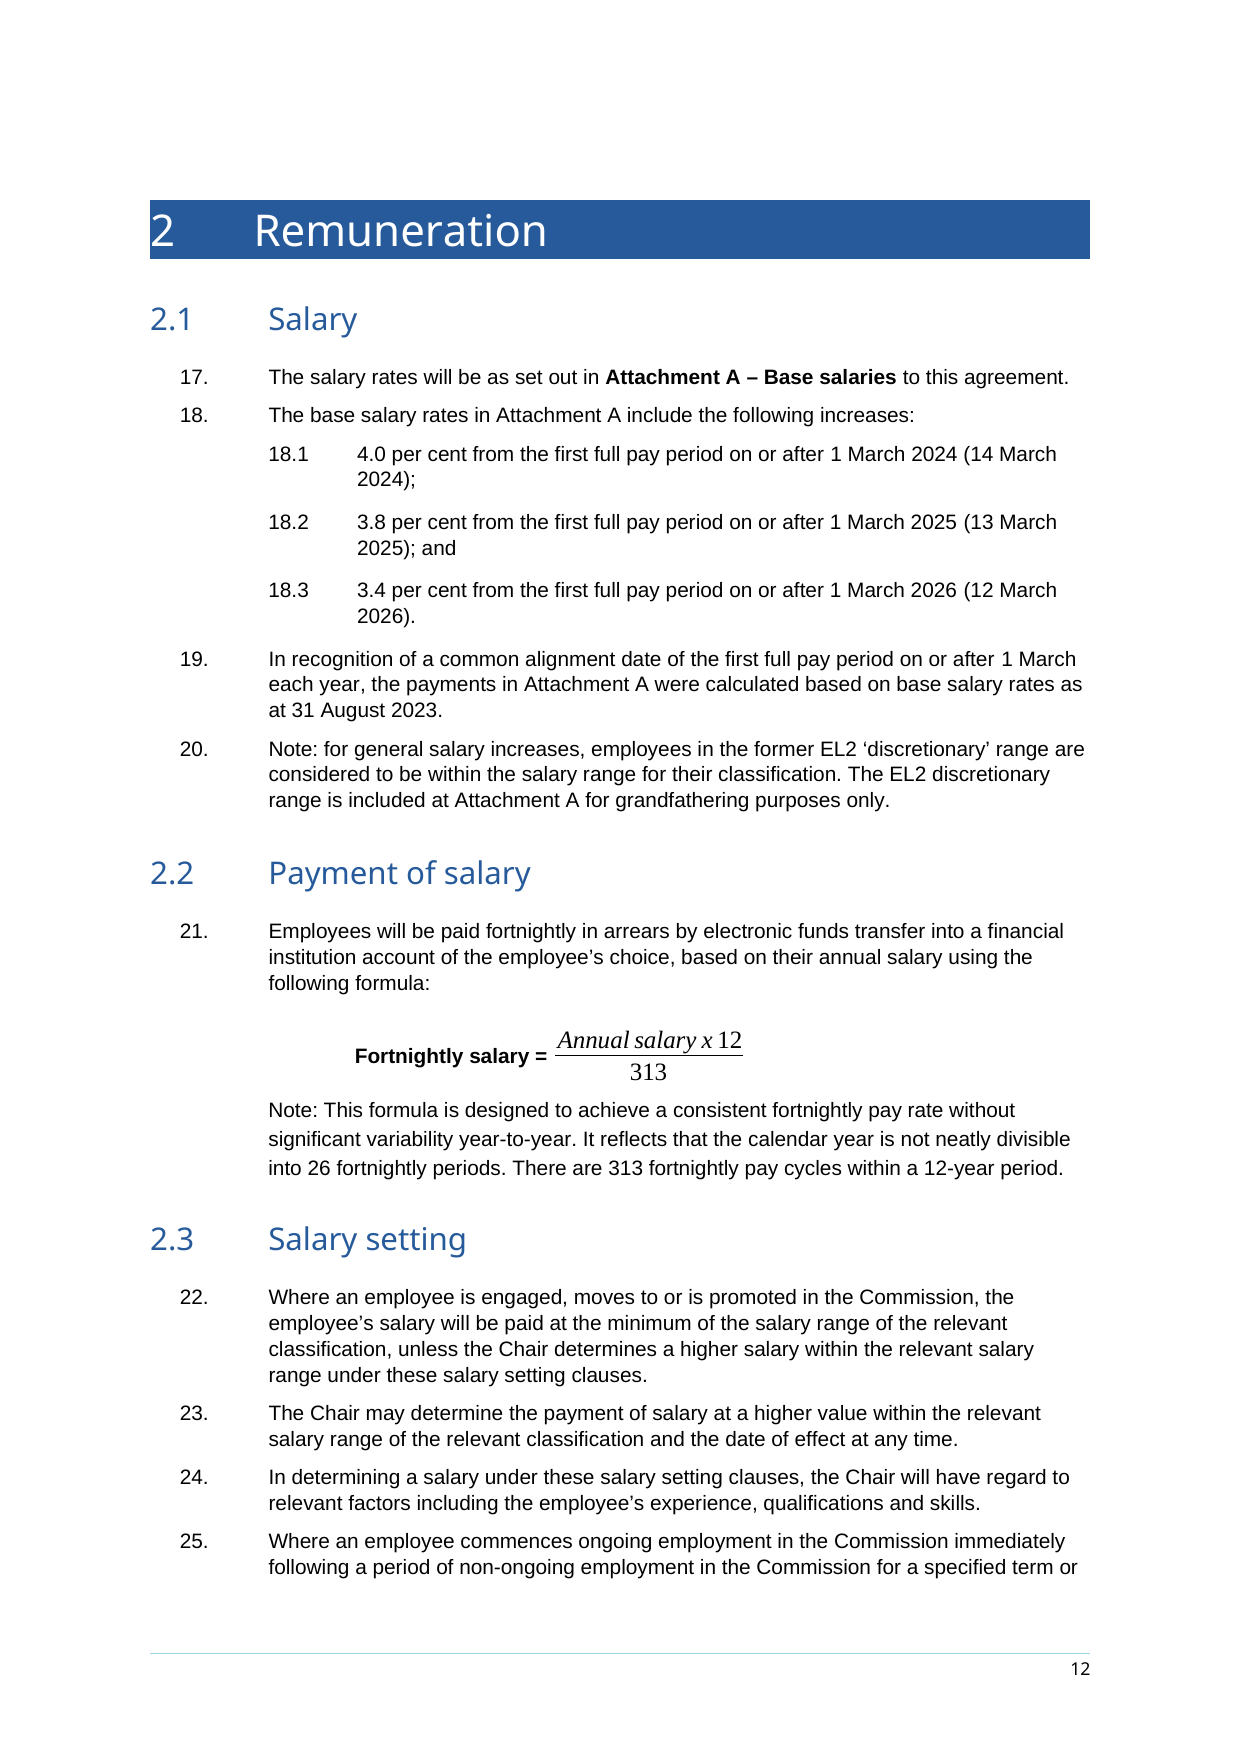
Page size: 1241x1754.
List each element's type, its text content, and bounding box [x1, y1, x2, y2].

subtitle Payment of salary [150, 851, 1090, 894]
list 3.8 per cent from the first full pay period on or after 1 March 2025 (13 March 2025); and [268, 510, 1090, 559]
list The base salary rates in Attachment A include the following increases: [179, 403, 1090, 427]
subtitle Remuneration [150, 200, 1090, 259]
list The salary rates will be as set out in Attachment A – Base salaries to this agreement. [179, 365, 1090, 389]
list Fortnightly salary = [354, 1027, 744, 1086]
list In recognition of a common alignment date of the first full pay period on or after 1 March each year, the payments in Attachment A were calculated based on base salary rates as at 31 August 2023. [179, 646, 1090, 722]
list 3.4 per cent from the first full pay period on or after 1 March 2026 (12 March 2026). [268, 578, 1090, 628]
list The Chair may determine the payment of salary at a higher value within the relevant salary range of the relevant classification and the date of effect at any time. [179, 1401, 1090, 1451]
subtitle Salary setting [150, 1217, 1090, 1260]
list 4.0 per cent from the first full pay period on or after 1 March 2024 (14 March 2024); [268, 441, 1090, 491]
list Note: for general salary increases, employees in the former EL2 ‘discretionary’ range are considered to be within the salary range for their classification. The EL2 discretionary range is included at Attachment A for grandfathering purposes only. [179, 736, 1090, 812]
text Note: This formula is designed to achieve a consistent fortnightly pay rate without significant variability year-to-year. It reflects that the calendar year is not neatly divisible into 26 fortnightly periods. There are 313 fortnightly pay cycles within a 12-year period. [268, 1092, 1090, 1180]
subtitle Salary [150, 297, 1090, 340]
list Where an employee is engaged, moves to or is promoted in the Commission, the employee’s salary will be paid at the minimum of the salary range of the relevant classification, unless the Chair determines a higher salary within the relevant salary range under these salary setting clauses. [179, 1285, 1090, 1386]
list In determining a salary under these salary setting clauses, the Chair will have regard to relevant factors including the employee’s experience, qualifications and skills. [179, 1465, 1090, 1515]
list Employees will be paid fortnightly in arrears by electronic funds transfer into a financial institution account of the employee’s choice, based on their annual salary using the following formula: [179, 919, 1090, 994]
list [179, 1529, 1090, 1579]
